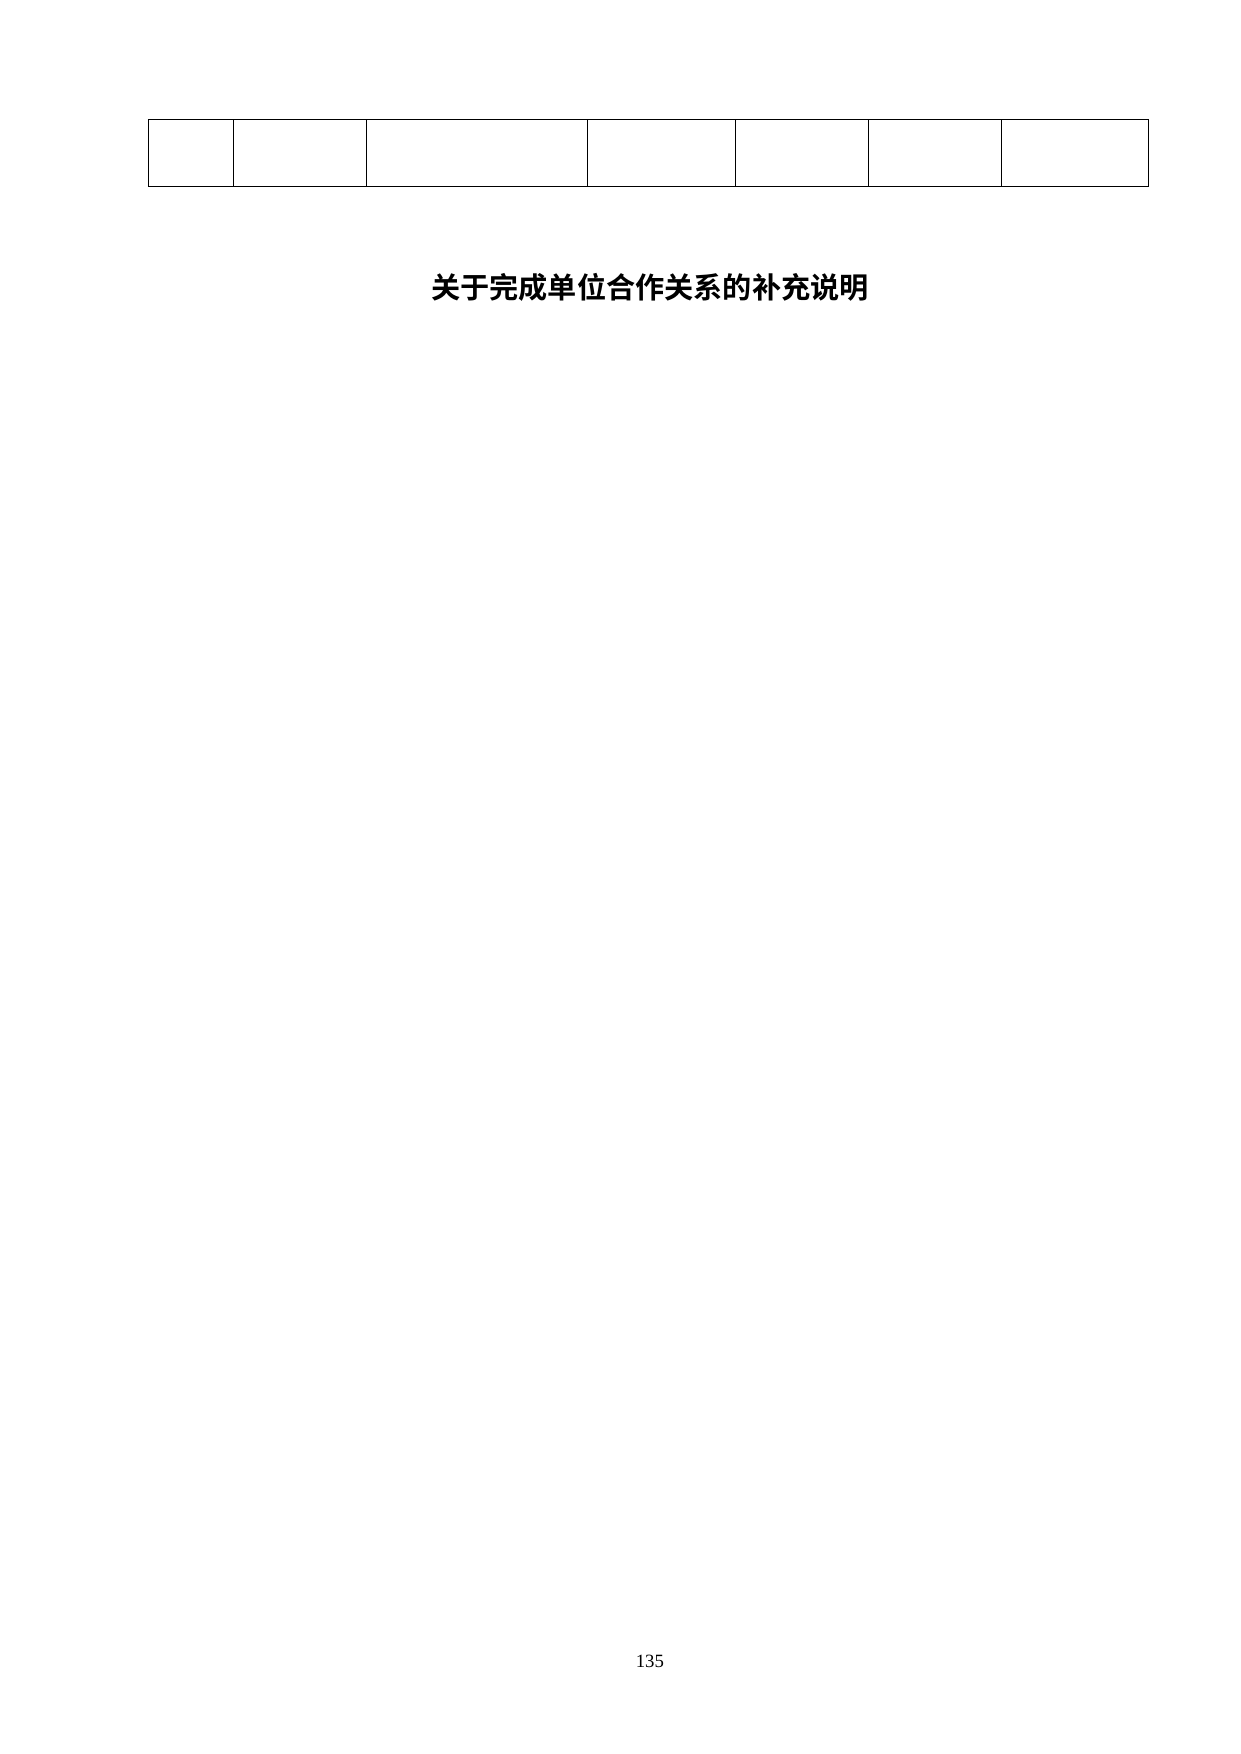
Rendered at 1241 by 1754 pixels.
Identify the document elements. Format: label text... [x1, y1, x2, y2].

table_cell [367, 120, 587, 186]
text 关于完成单位合作关系的补充说明 [148, 253, 1152, 319]
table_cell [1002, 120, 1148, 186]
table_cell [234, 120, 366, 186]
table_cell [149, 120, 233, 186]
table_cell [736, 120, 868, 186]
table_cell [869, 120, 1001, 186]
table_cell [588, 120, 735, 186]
